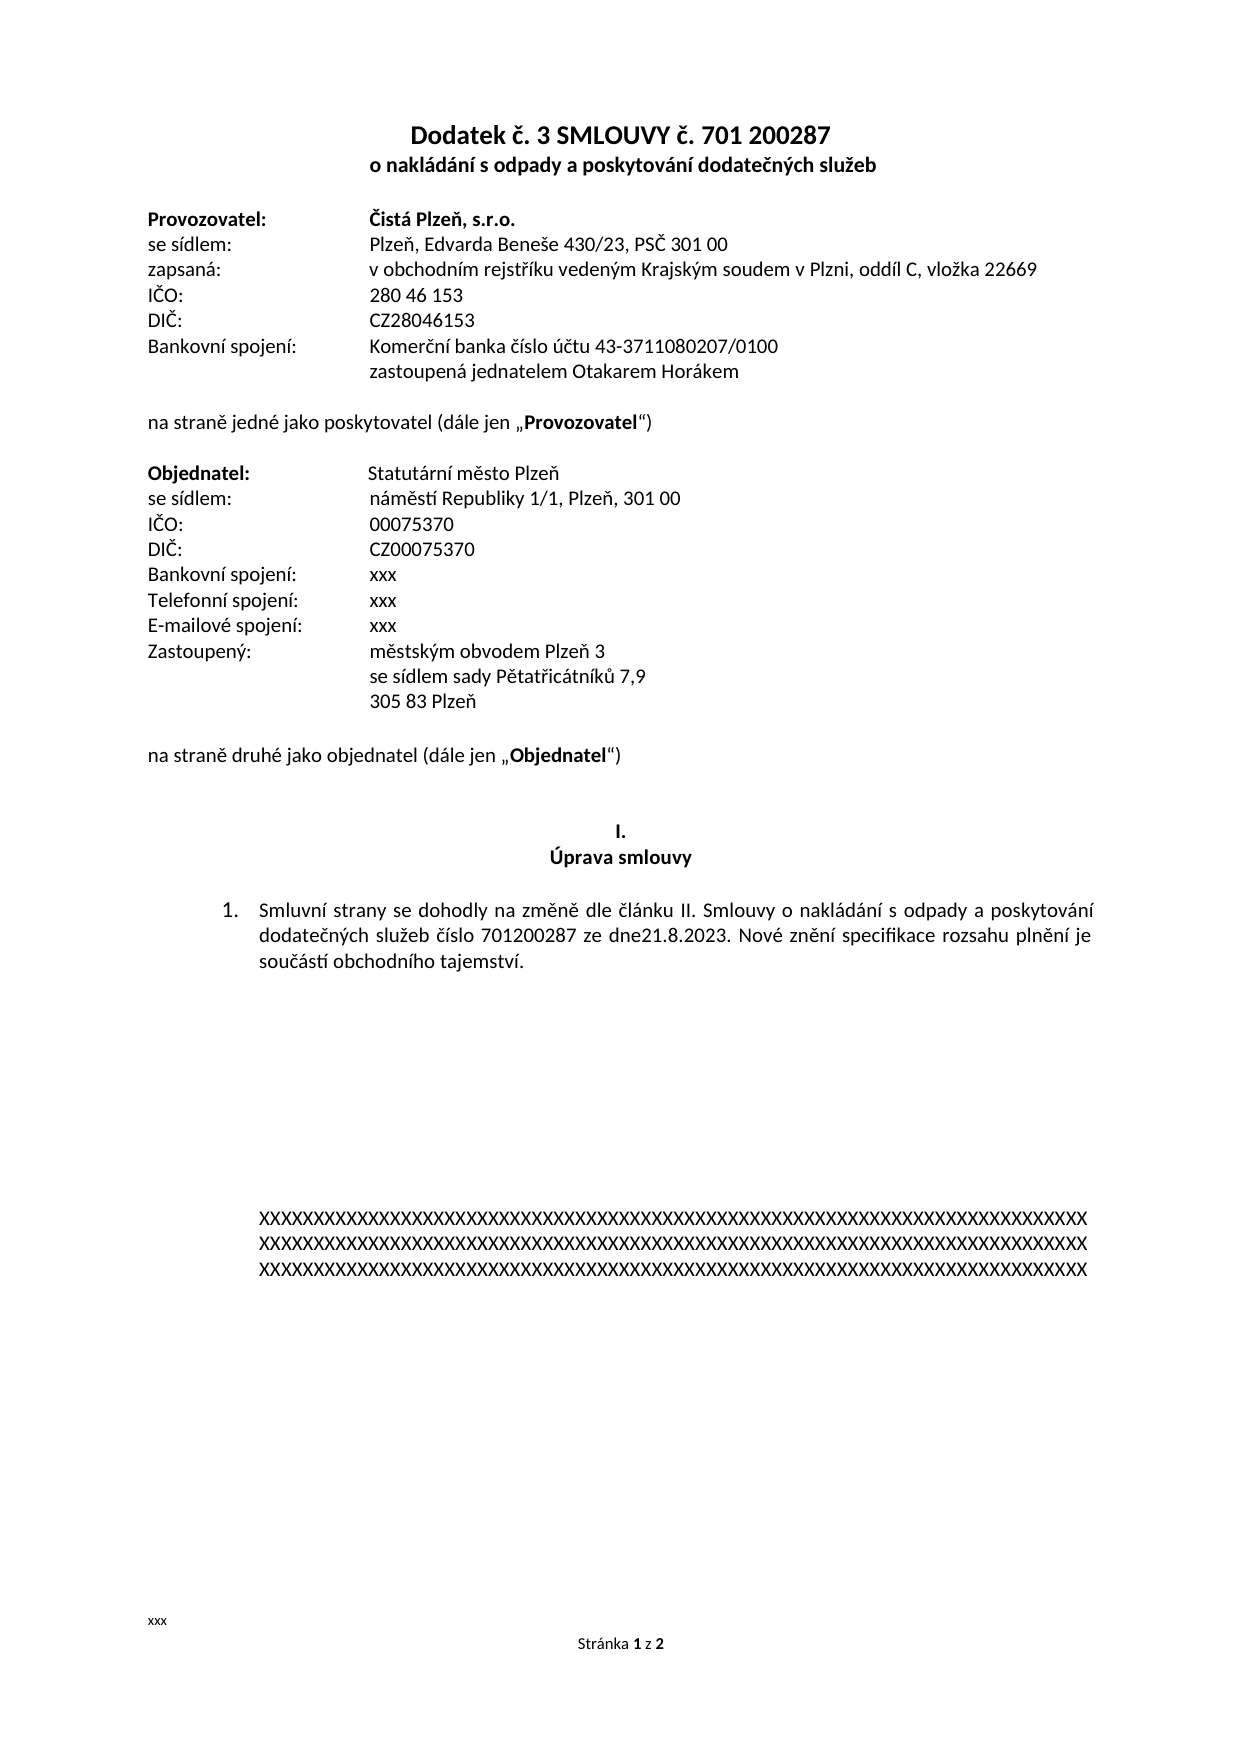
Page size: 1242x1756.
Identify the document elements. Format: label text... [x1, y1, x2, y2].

list Smluvní strany se dohodly na změně dle článku II. Smlouvy o nakládání s odpady a poskytování dodatečných služeb číslo 701200287 ze dne21.8.2023. Nové znění specifikace rozsahu plnění je součástí obchodního tajemství. [221, 895, 1094, 973]
text I. [148, 818, 1094, 844]
text Telefonní spojení: xxx [148, 587, 1094, 612]
text na straně jedné jako poskytovatel (dále jen „Provozovatel“) [148, 409, 1094, 434]
text Provozovatel: Čistá Plzeň, s.r.o. [148, 206, 1094, 231]
text o nakládání s odpady a poskytování dodatečných služeb [148, 151, 1094, 178]
text DIČ: CZ00075370 [148, 536, 1094, 562]
text Dodatek č. 3 SMLOUVY č. 701 200287 [148, 118, 1094, 151]
text E-mailové spojení: xxx [148, 612, 1094, 638]
text DIČ: CZ28046153 [148, 307, 1094, 333]
text Objednatel: Statutární město Plzeň [148, 460, 1094, 485]
text Úprava smlouvy [148, 844, 1094, 869]
text IČO: 280 46 153 [148, 282, 1094, 307]
text xxx [148, 1612, 1094, 1629]
text Zastoupený: městským obvodem Plzeň 3 [148, 638, 1094, 663]
text zastoupená jednatelem Otakarem Horákem [148, 358, 1094, 384]
text na straně druhé jako objednatel (dále jen „Objednatel“) [148, 742, 1094, 768]
text zapsaná: v obchodním rejstříku vedeným Krajským soudem v Plzni, oddíl C, vložka 22669 [148, 257, 1094, 282]
text XXXXXXXXXXXXXXXXXXXXXXXXXXXXXXXXXXXXXXXXXXXXXXXXXXXXXXXXXXXXXXXXXXXXXXXXXXXXXXXXXXXXXXXXXXXXXXXXXXXXXXXXXXXXXXXXXXXXXXXXXXXXXXXXXXXXXXXXXXXXXXXXXXXXXXXXXXXXXXXXXXXXXXXXXXXXXXXXXXXXXXXXXXXXXXXXXXXXXXXXXXXXXXXXXXXXXXXXXXXXXXXXXXXX [259, 1205, 1094, 1281]
text 305 83 Plzeň [148, 689, 1094, 714]
text IČO: 00075370 [148, 511, 1094, 536]
text se sídlem: náměstí Republiky 1/1, Plzeň, 301 00 [148, 485, 1094, 511]
text Bankovní spojení: Komerční banka číslo účtu 43-3711080207/0100 [148, 333, 1094, 358]
text se sídlem: Plzeň, Edvarda Beneše 430/23, PSČ 301 00 [148, 231, 1094, 257]
text Bankovní spojení: xxx [148, 562, 1094, 587]
text se sídlem sady Pětatřicátníků 7,9 [148, 663, 1094, 689]
